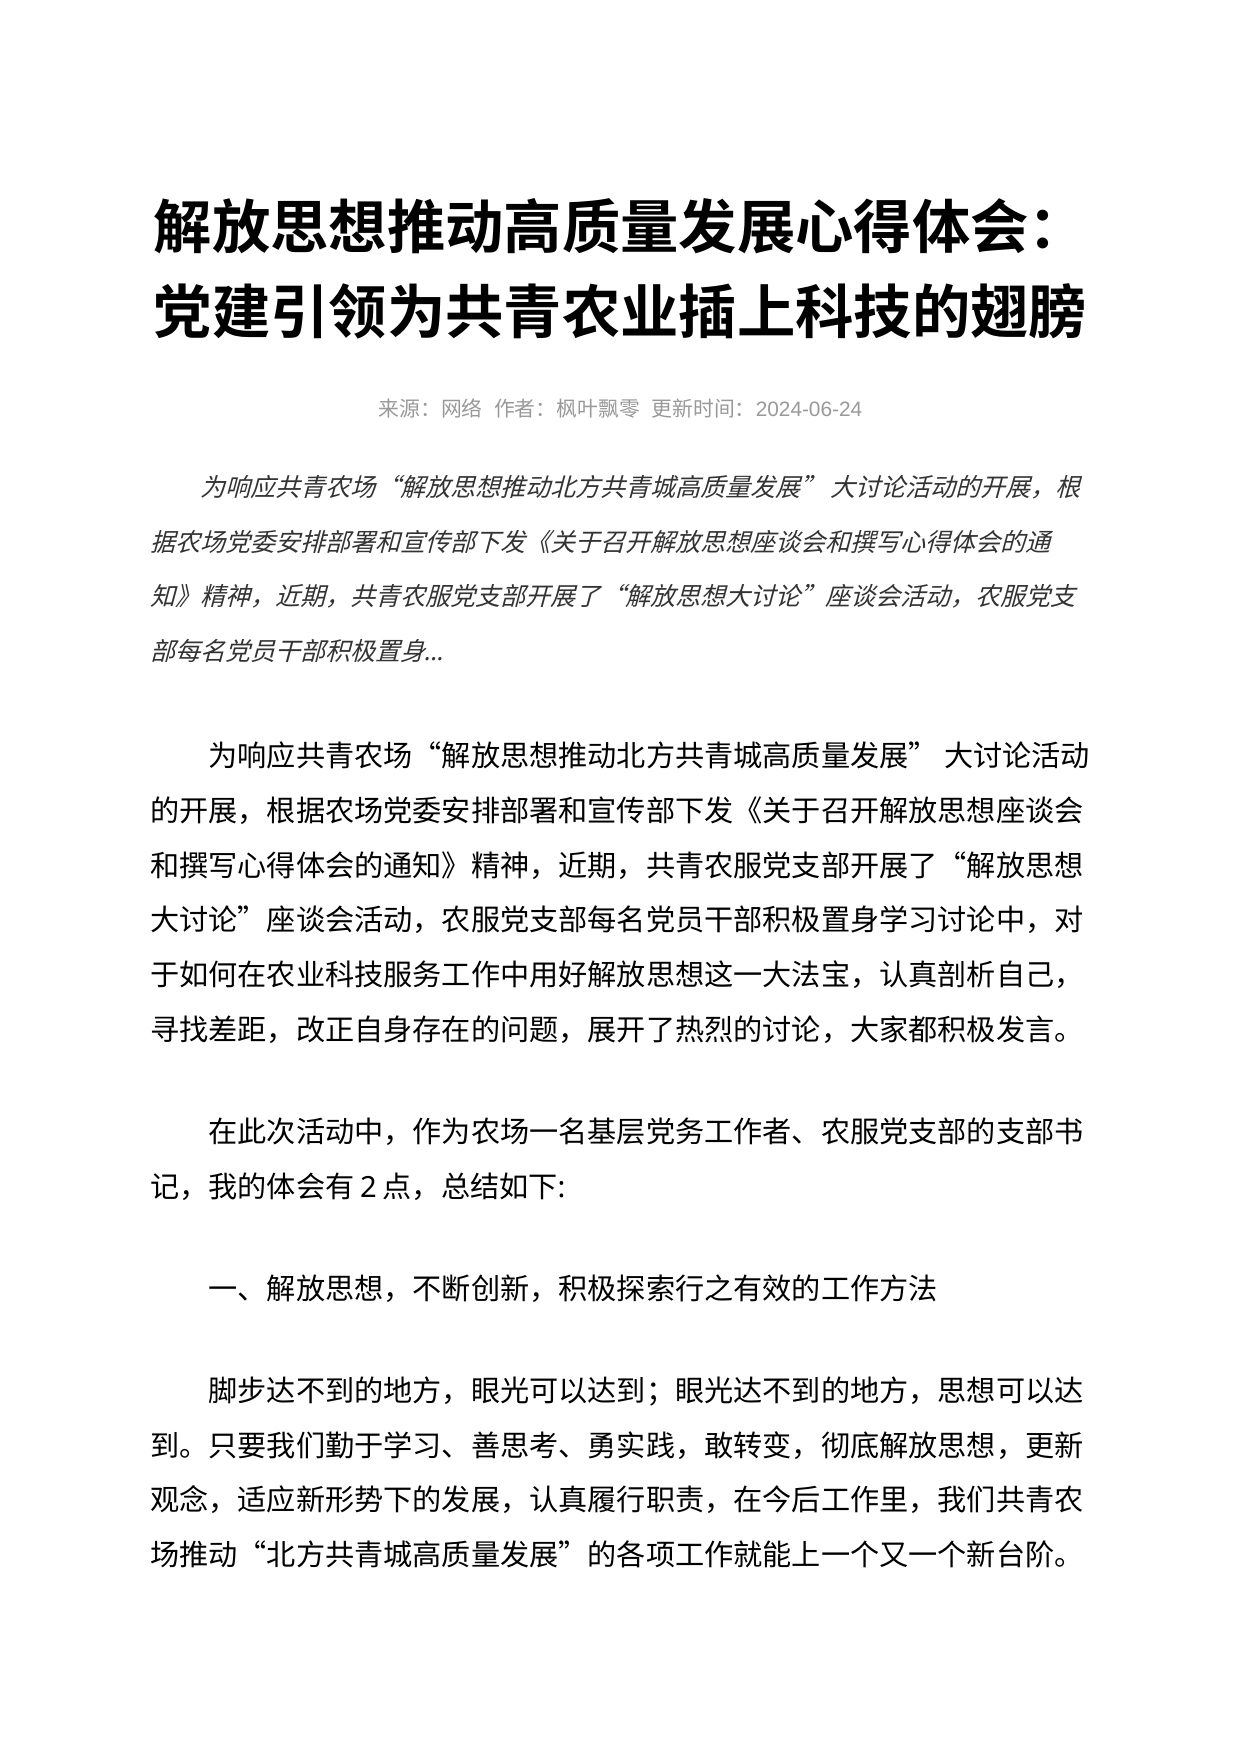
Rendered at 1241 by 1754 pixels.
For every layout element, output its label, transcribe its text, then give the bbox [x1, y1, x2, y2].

text 在此次活动中，作为农场一名基层党务工作者、农服党支部的支部书记，我的体会有2点，总结如下: [150, 1108, 1090, 1206]
text 来源：网络 作者：枫叶飘零 更新时间：2024-06-24 [150, 397, 1090, 421]
subtitle 解放思想推动高质量发展心得体会：党建引领为共青农业插上科技的翅膀 [150, 181, 1090, 350]
text 为响应共青农场“解放思想推动北方共青城高质量发展” 大讨论活动的开展，根据农场党委安排部署和宣传部下发《关于召开解放思想座谈会和撰写心得体会的通知》精神，近期，共青农服党支部开展了“解放思想大讨论”座谈会活动，农服党支部每名党员干部积极置身... [150, 468, 1090, 667]
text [150, 1367, 1090, 1574]
text 为响应共青农场“解放思想推动北方共青城高质量发展” 大讨论活动的开展，根据农场党委安排部署和宣传部下发《关于召开解放思想座谈会和撰写心得体会的通知》精神，近期，共青农服党支部开展了“解放思想大讨论”座谈会活动，农服党支部每名党员干部积极置身学习讨论中，对于如何在农业科技服务工作中用好解放思想这一大法宝，认真剖析自己，寻找差距，改正自身存在的问题，展开了热烈的讨论，大家都积极发言。 [150, 732, 1090, 1049]
text 一、解放思想，不断创新，积极探索行之有效的工作方法 [150, 1265, 1090, 1308]
